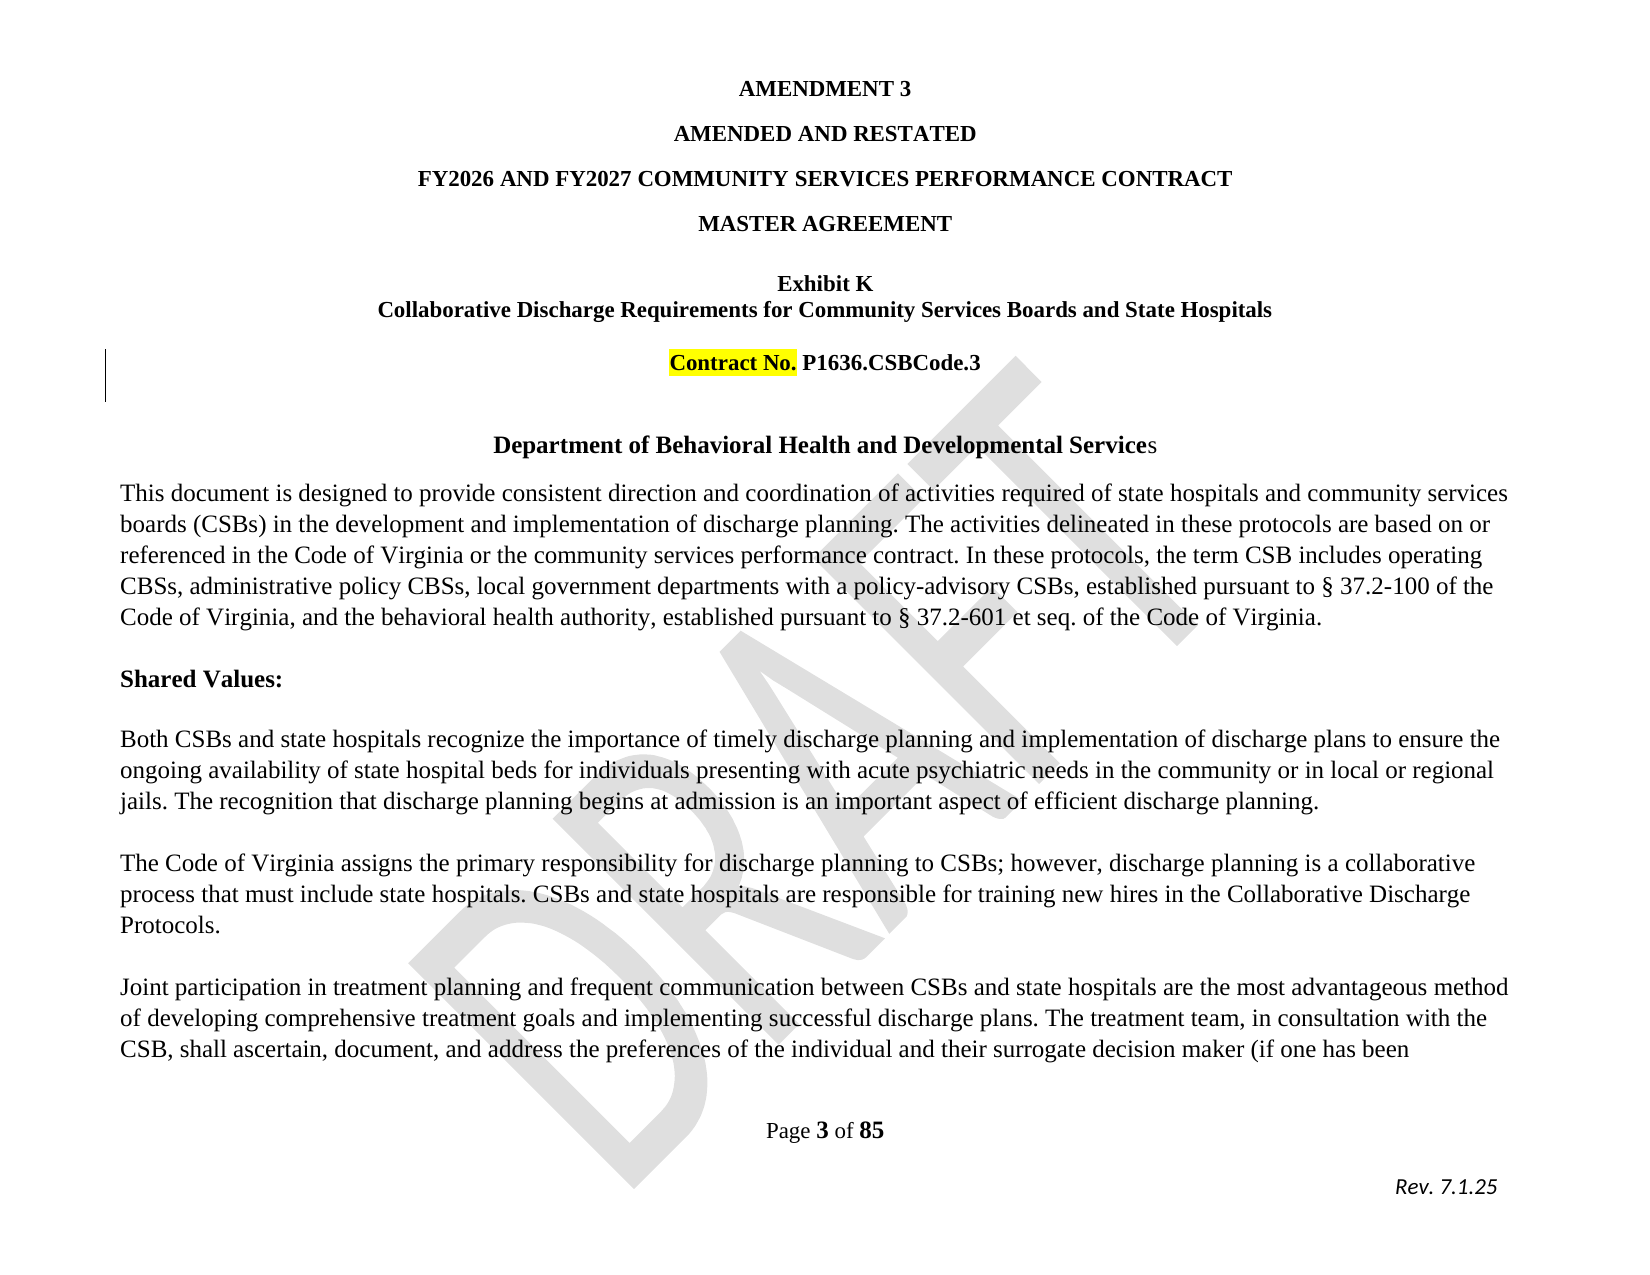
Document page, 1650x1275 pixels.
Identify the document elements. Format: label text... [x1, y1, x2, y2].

subtitle Shared Values: [120, 664, 1530, 693]
text Joint participation in treatment planning and frequent communication between CSBs and state hospitals are the most advantageous method of developing comprehensive treatment goals and implementing successful discharge plans. The treatment team, in consultation with the CSB, shall ascertain, document, and address the preferences of the individual and their surrogate decision maker (if one has been designated) in the assessment and discharge planning process that will promote elements of recovery, resiliency, self-determination, empowerment, and community integration. [120, 972, 1530, 1063]
text Both CSBs and state hospitals recognize the importance of timely discharge planning and implementation of discharge plans to ensure the ongoing availability of state hospital beds for individuals presenting with acute psychiatric needs in the community or in local or regional jails. The recognition that discharge planning begins at admission is an important aspect of efficient discharge planning. [120, 724, 1530, 814]
text Department of Behavioral Health and Developmental Services [120, 430, 1530, 459]
text This document is designed to provide consistent direction and coordination of activities required of state hospitals and community services boards (CSBs) in the development and implementation of discharge planning. The activities delineated in these protocols are based on or referenced in the Code of Virginia or the community services performance contract. In these protocols, the term CSB includes operating CBSs, administrative policy CBSs, local government departments with a policy-advisory CSBs, established pursuant to § 37.2-100 of the Code of Virginia, and the behavioral health authority, established pursuant to § 37.2-601 et seq. of the Code of Virginia. [120, 478, 1530, 631]
text The Code of Virginia assigns the primary responsibility for discharge planning to CSBs; however, discharge planning is a collaborative process that must include state hospitals. CSBs and state hospitals are responsible for training new hires in the Collaborative Discharge Protocols. [120, 848, 1530, 939]
